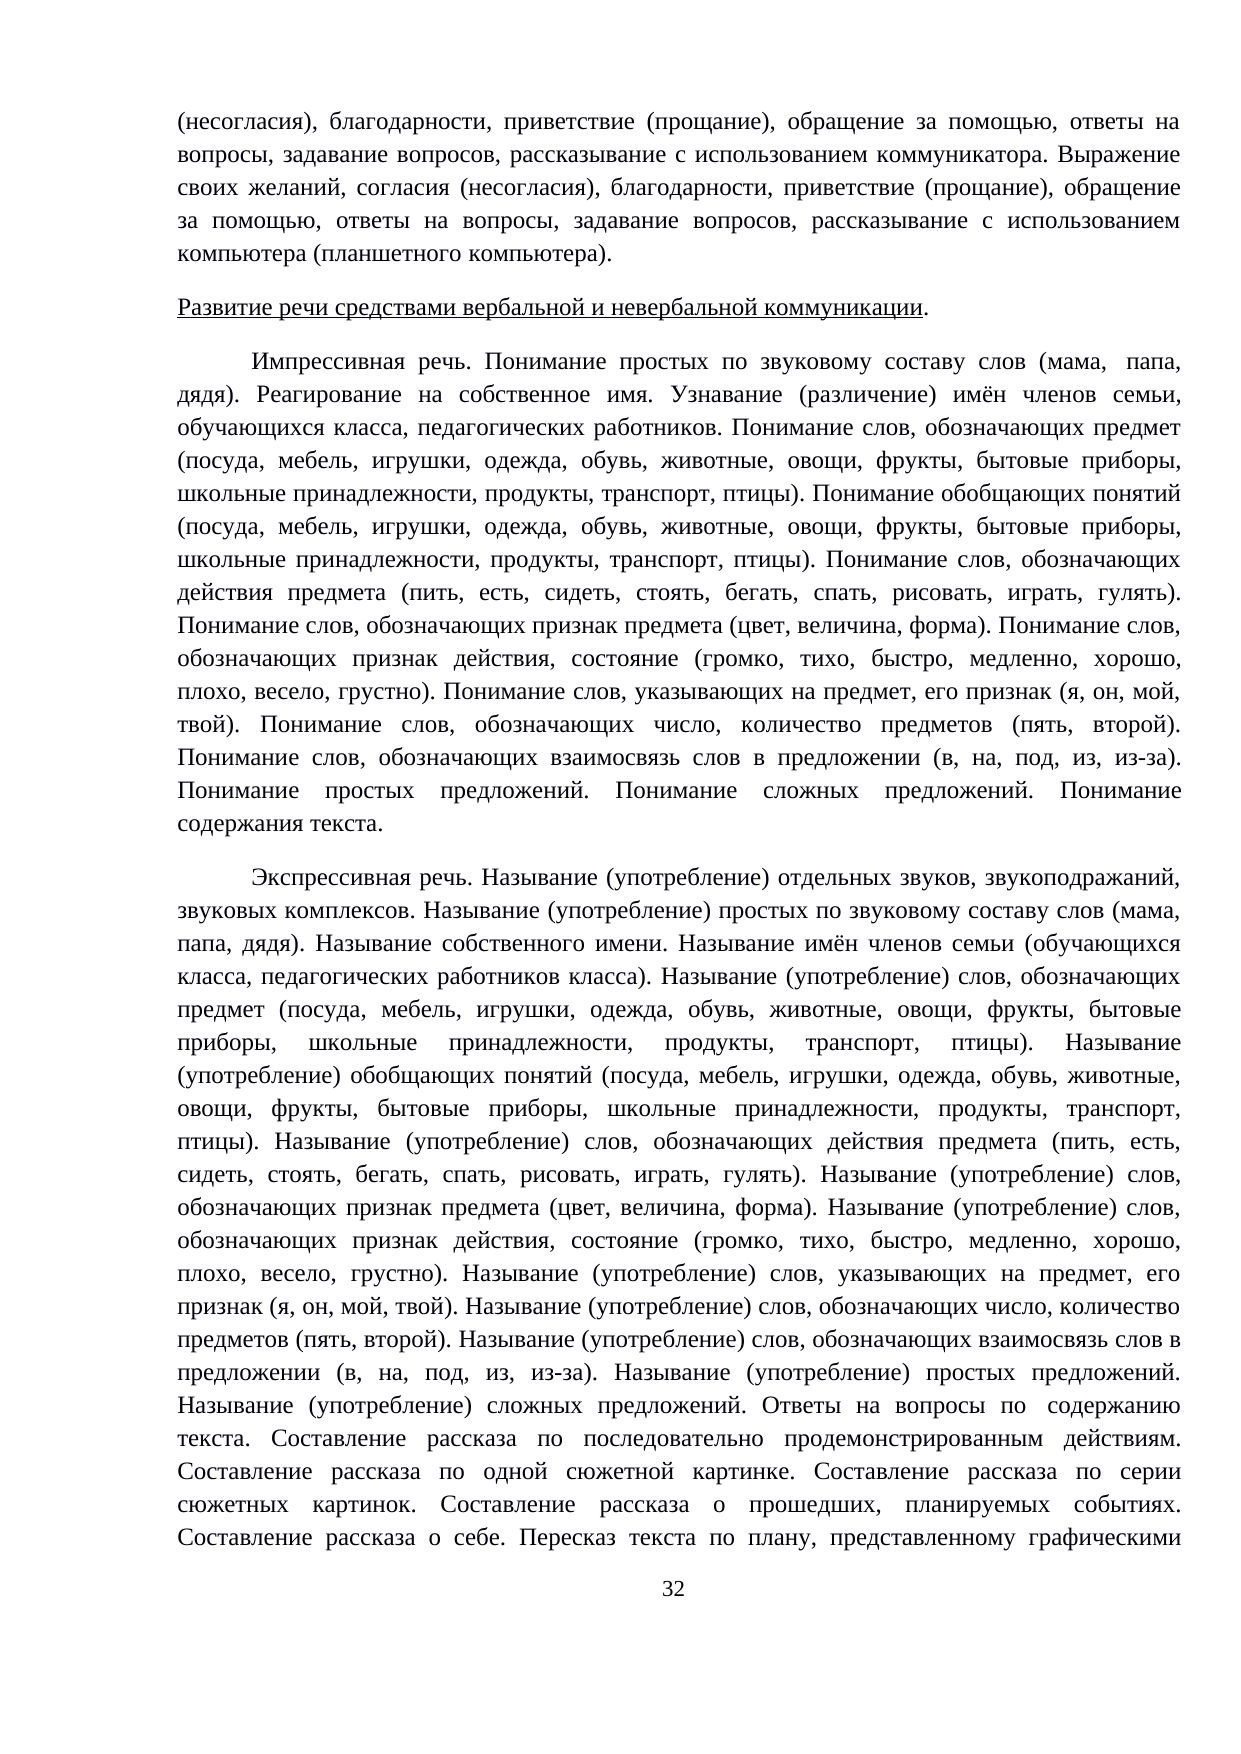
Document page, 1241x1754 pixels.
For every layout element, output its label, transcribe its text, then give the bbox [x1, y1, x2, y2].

text Развитие речи средствами вербальной и невербальной коммуникации. [177, 292, 1240, 320]
text (несогласия), благодарности, приветствие (прощание), обращение за помощью, ответы на вопросы, задавание вопросов, рассказывание с использованием коммуникатора. Выражение своих желаний, согласия (несогласия), благодарности, приветствие (прощание), обращение за помощью, ответы на вопросы, задавание вопросов, рассказывание с использованием компьютера (планшетного компьютера). [177, 106, 1181, 267]
text Импрессивная речь. Понимание простых по звуковому составу слов (мама, папа, дядя). Реагирование на собственное имя. Узнавание (различение) имён членов семьи, обучающихся класса, педагогических работников. Понимание слов, обозначающих предмет (посуда, мебель, игрушки, одежда, обувь, животные, овощи, фрукты, бытовые приборы, школьные принадлежности, продукты, транспорт, птицы). Понимание обобщающих понятий (посуда, мебель, игрушки, одежда, обувь, животные, овощи, фрукты, бытовые приборы, школьные принадлежности, продукты, транспорт, птицы). Понимание слов, обозначающих действия предмета (пить, есть, сидеть, стоять, бегать, спать, рисовать, играть, гулять). Понимание слов, обозначающих признак предмета (цвет, величина, форма). Понимание слов, обозначающих признак действия, состояние (громко, тихо, быстро, медленно, хорошо, плохо, весело, грустно). Понимание слов, указывающих на предмет, его признак (я, он, мой, твой). Понимание слов, обозначающих число, количество предметов (пять, второй). Понимание слов, обозначающих взаимосвязь слов в предложении (в, на, под, из, из-за). Понимание простых предложений. Понимание сложных предложений. Понимание содержания текста. [177, 346, 1182, 837]
